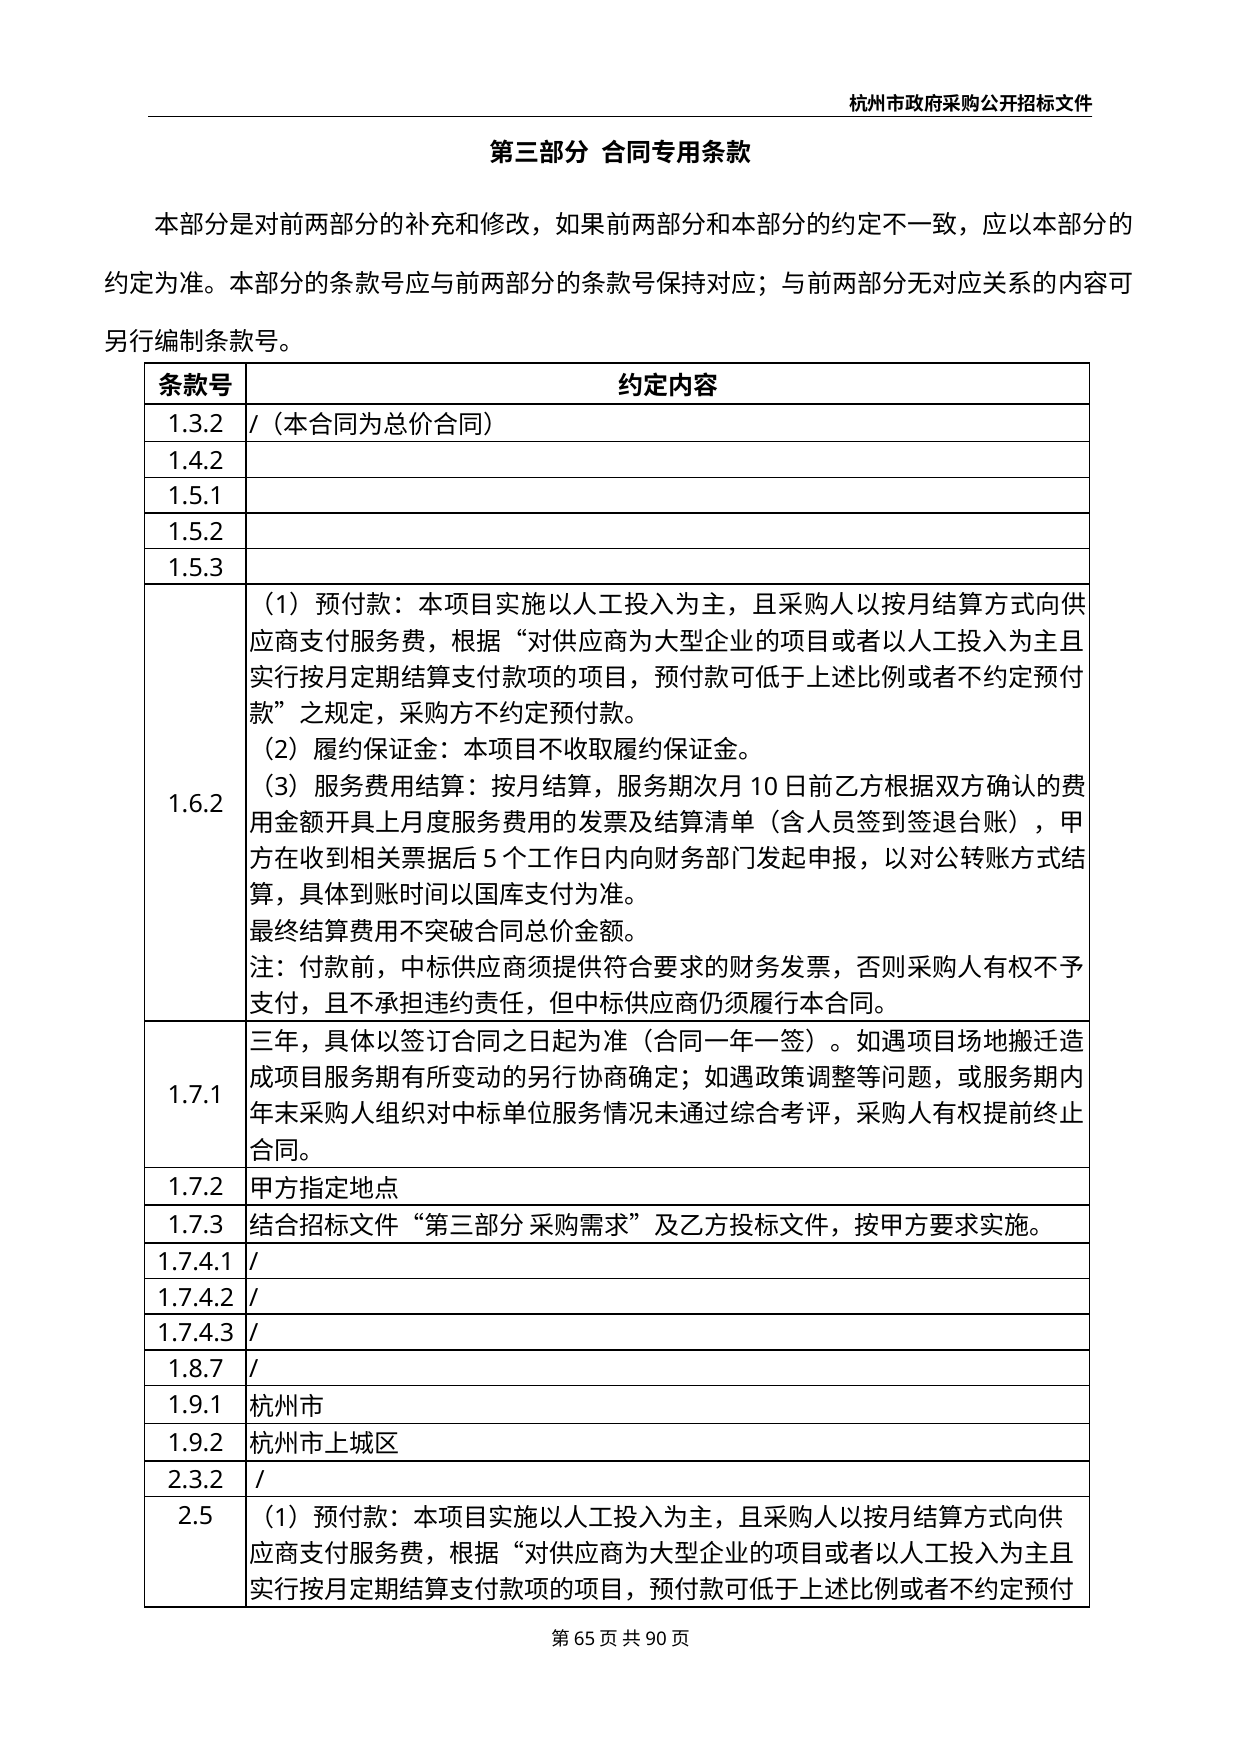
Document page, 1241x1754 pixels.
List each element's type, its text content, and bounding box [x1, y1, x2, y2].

table_cell 1.7.4.3 [145, 1315, 245, 1349]
table_cell 1.7.3 [145, 1206, 245, 1242]
table_cell 杭州市上城区 [247, 1424, 1089, 1460]
table_cell / [247, 1315, 1089, 1349]
table_cell 1.5.2 [145, 514, 245, 548]
table_header 条款号 [145, 364, 245, 403]
table_cell / [247, 1244, 1089, 1278]
table_cell /（本合同为总价合同） [247, 405, 1089, 441]
table_cell 结合招标文件“第三部分 采购需求”及乙方投标文件，按甲方要求实施。 [247, 1206, 1089, 1242]
table_cell 1.9.1 [145, 1386, 245, 1422]
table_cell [247, 1497, 1089, 1606]
table_cell 1.4.2 [145, 442, 245, 476]
table_cell / [247, 1462, 1089, 1496]
table_cell 1.6.2 [145, 585, 245, 1020]
table_cell 1.7.4.1 [145, 1244, 245, 1278]
table_cell 1.5.3 [145, 549, 245, 583]
table_cell [247, 514, 1089, 548]
table_cell 甲方指定地点 [247, 1168, 1089, 1204]
table_cell [247, 549, 1089, 583]
text 本部分是对前两部分的补充和修改，如果前两部分和本部分的约定不一致，应以本部分的约定为准。本部分的条款号应与前两部分的条款号保持对应；与前两部分无对应关系的内容可另行编制条款号。 [104, 187, 1136, 362]
table_cell 1.5.1 [145, 478, 245, 512]
table_cell [247, 442, 1089, 476]
table_cell 1.9.2 [145, 1424, 245, 1460]
text 第三部分 合同专用条款 [148, 133, 1092, 169]
table_cell 1.8.7 [145, 1351, 245, 1384]
table_cell / [247, 1279, 1089, 1313]
table_cell 三年，具体以签订合同之日起为准（合同一年一签）。如遇项目场地搬迁造成项目服务期有所变动的另行协商确定；如遇政策调整等问题，或服务期内年末采购人组织对中标单位服务情况未通过综合考评，采购人有权提前终止合同。 [247, 1022, 1089, 1166]
table_cell 1.7.2 [145, 1168, 245, 1204]
table_cell / [247, 1351, 1089, 1384]
table_cell 1.7.4.2 [145, 1279, 245, 1313]
table_header 约定内容 [247, 364, 1089, 403]
table_cell 2.3.2 [145, 1462, 245, 1496]
table_cell 2.5 [145, 1497, 245, 1606]
table_cell 1.7.1 [145, 1022, 245, 1166]
table_cell 杭州市 [247, 1386, 1089, 1422]
table_cell 1.3.2 [145, 405, 245, 441]
table_cell [247, 478, 1089, 512]
